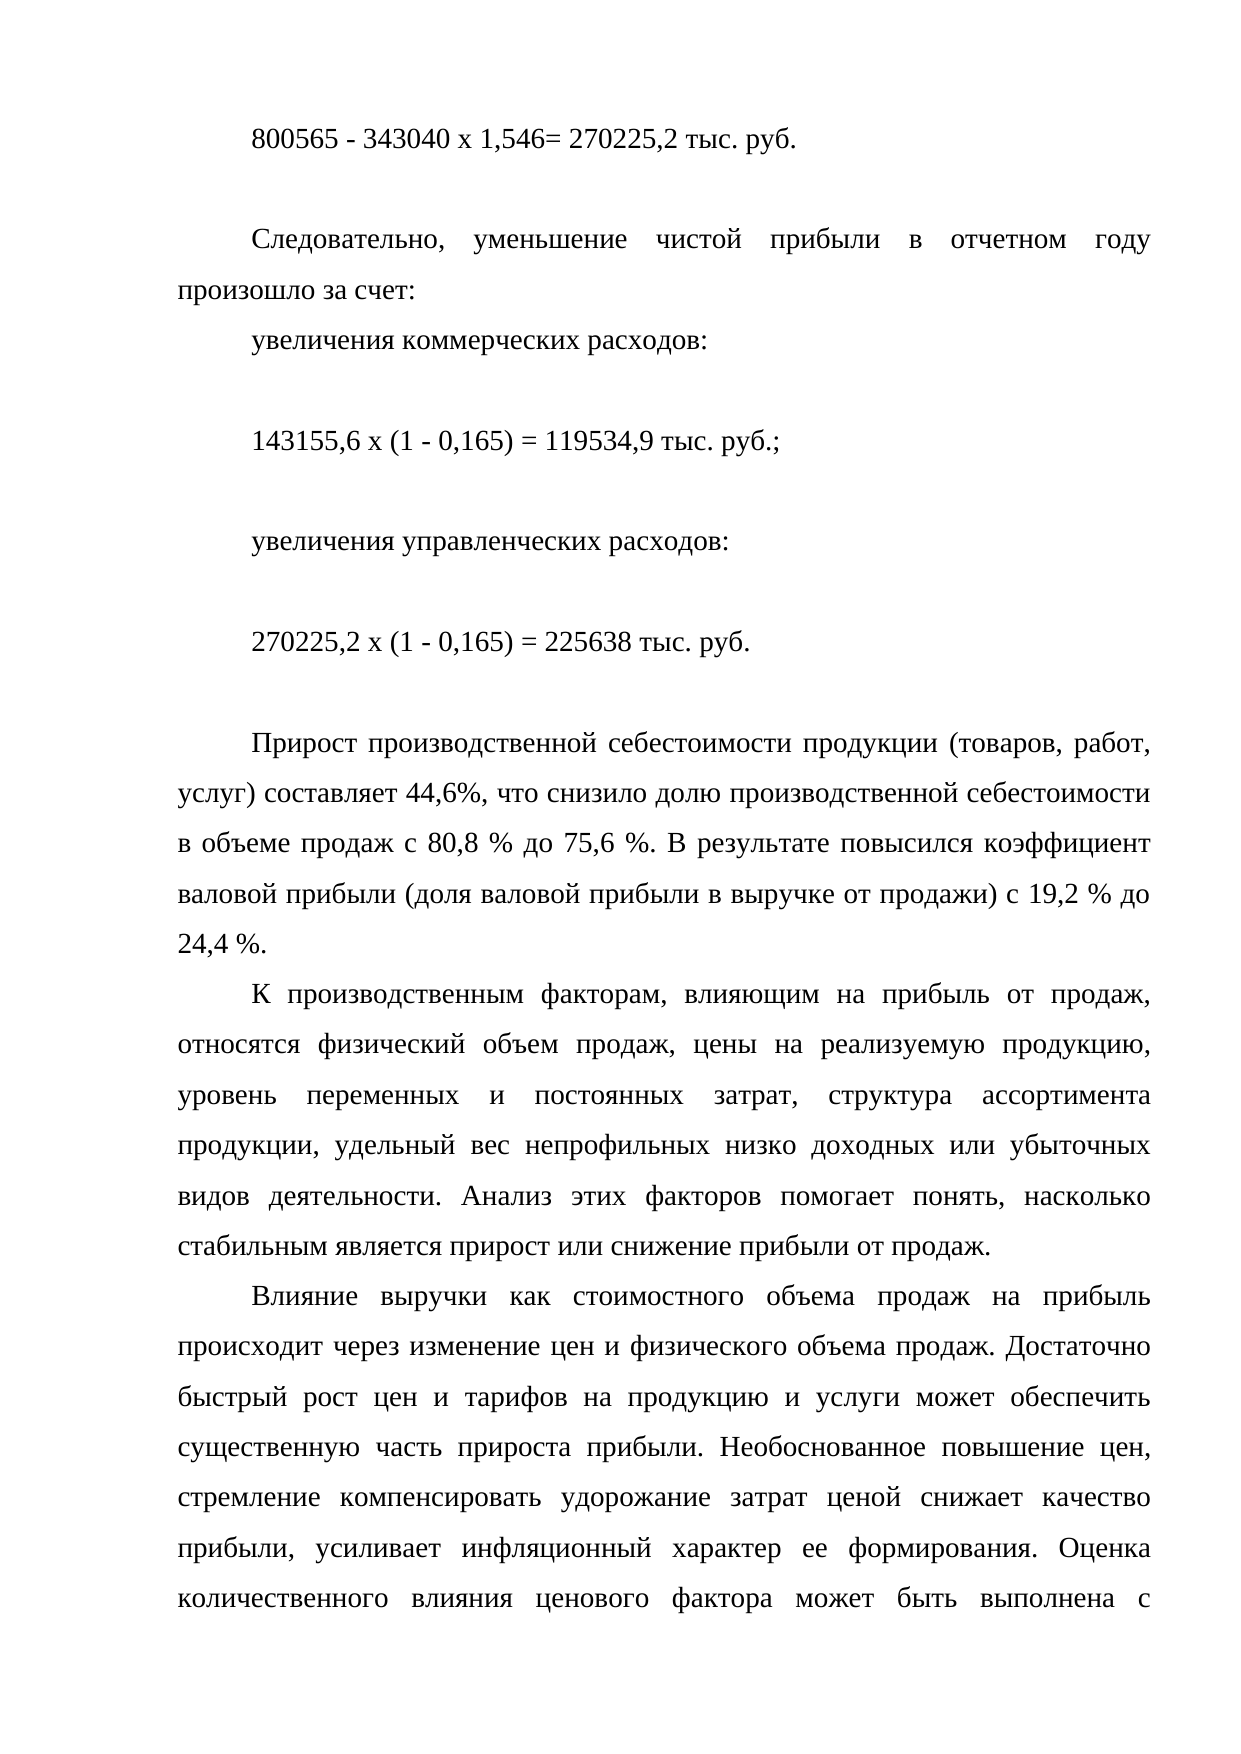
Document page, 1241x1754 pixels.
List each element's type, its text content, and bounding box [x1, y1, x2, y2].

text К производственным факторам, влияющим на прибыль от продаж, относятся физический объем продаж, цены на реализуемую продукцию, уровень переменных и постоянных затрат, структура ассортимента продукции, удельный вес непрофильных низко доходных или убыточных видов деятельности. Анализ этих факторов помогает понять, насколько стабильным является прирост или снижение прибыли от продаж. [177, 976, 1152, 1261]
text 270225,2 х (1 - 0,165) = 225638 тыс. руб. [177, 624, 1152, 658]
text 143155,6 х (1 - 0,165) = 119534,9 тыс. руб.; [177, 423, 1152, 456]
text увеличения коммерческих расходов: [177, 322, 1152, 356]
text увеличения управленческих расходов: [177, 523, 1152, 557]
text Прирост производственной себестоимости продукции (товаров, работ, услуг) составляет 44,6%, что снизило долю производственной себестоимости в объеме продаж с 80,8 % до 75,6 %. В результате повысился коэффициент валовой прибыли (доля валовой прибыли в выручке от продажи) с 19,2 % до 24,4 %. [177, 725, 1152, 959]
text 800565 - 343040 х 1,546= 270225,2 тыс. руб. [177, 121, 1152, 154]
text Следовательно, уменьшение чистой прибыли в отчетном году произошло за счет: [177, 222, 1152, 306]
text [177, 1278, 1152, 1614]
